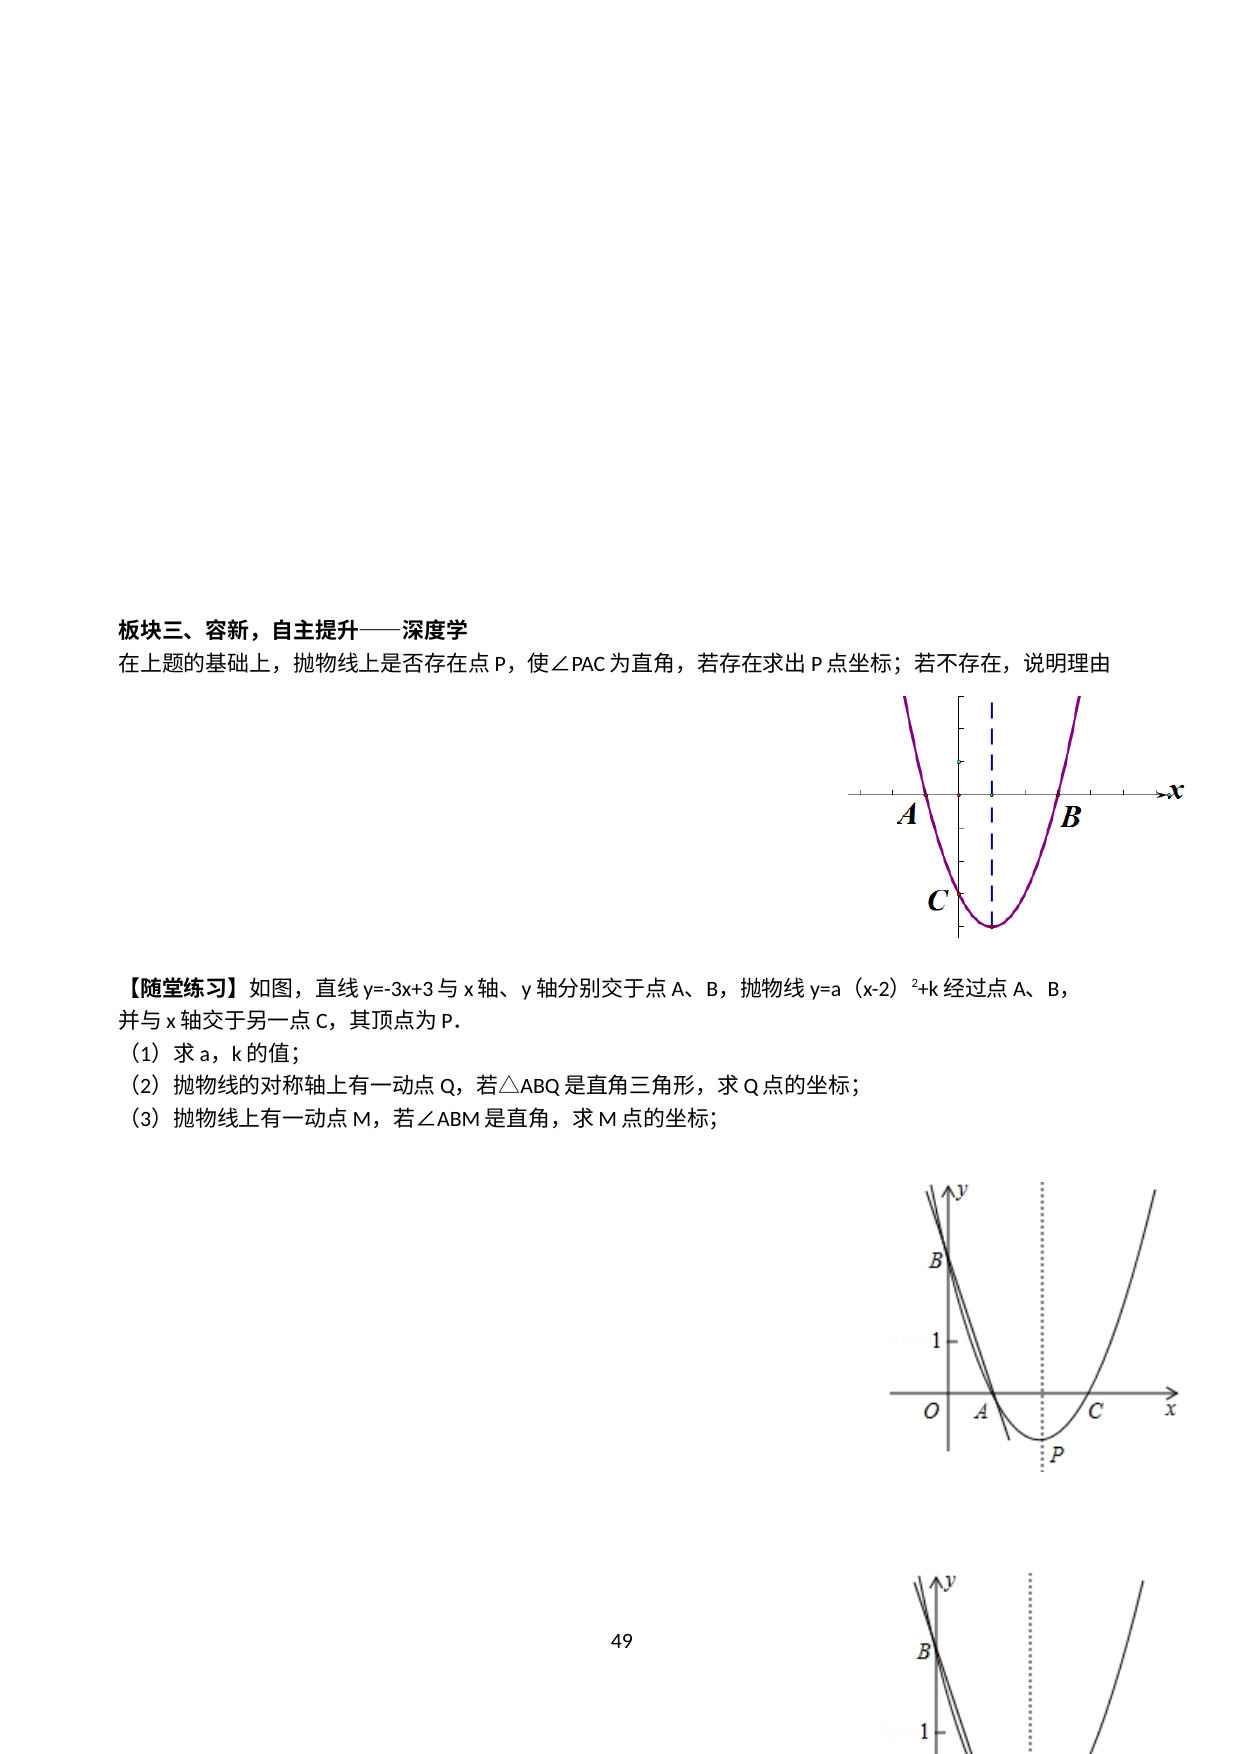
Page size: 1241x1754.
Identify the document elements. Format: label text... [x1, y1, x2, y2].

picture [877, 1573, 1167, 1754]
picture [889, 1182, 1179, 1472]
text 板块三、容新，自主提升——深度学 [118, 613, 1122, 645]
text 并与x轴交于另一点C，其顶点为P． [118, 1003, 1122, 1035]
text （3）抛物线上有一动点M，若∠ABM是直角，求M点的坐标； [118, 1100, 1122, 1133]
text （1）求a，k的值； [118, 1035, 1122, 1068]
text （2）抛物线的对称轴上有一动点Q，若△ABQ是直角三角形，求Q点的坐标； [118, 1068, 1122, 1100]
picture [847, 696, 1205, 938]
text 【随堂练习】如图，直线y=-3x+3与x轴、y轴分别交于点A、B，抛物线y=a（x-2）2+k经过点A、B， [118, 970, 1122, 1003]
text 在上题的基础上，抛物线上是否存在点P，使∠PAC为直角，若存在求出P点坐标；若不存在，说明理由 [118, 645, 1122, 678]
